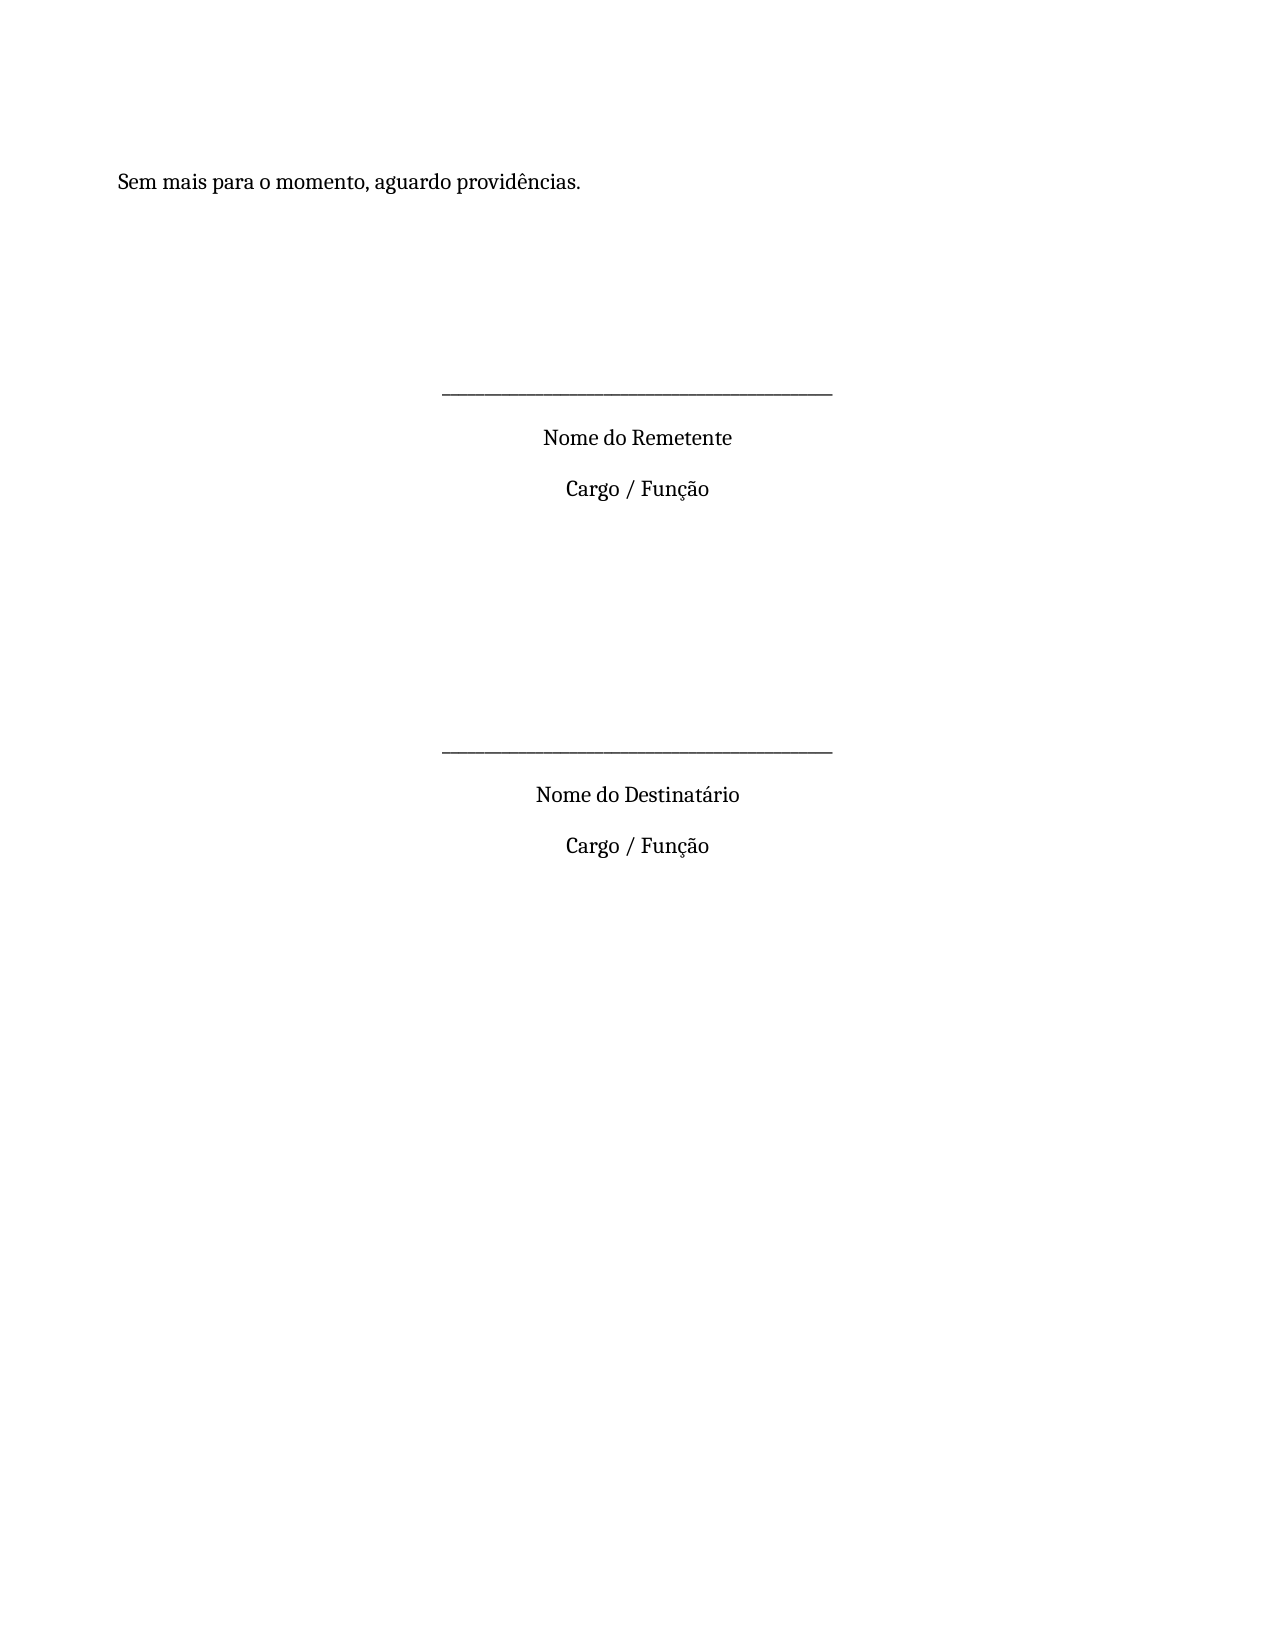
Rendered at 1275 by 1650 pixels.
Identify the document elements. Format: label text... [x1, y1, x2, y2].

text Sem mais para o momento, aguardo providências. [118, 169, 1157, 196]
text ______________________________________________ [118, 373, 1157, 400]
text ______________________________________________ [118, 731, 1157, 757]
text Cargo / Função [118, 475, 1157, 502]
text Nome do Remetente [118, 424, 1157, 451]
text Cargo / Função [118, 833, 1157, 859]
text Nome do Destinatário [118, 782, 1157, 808]
